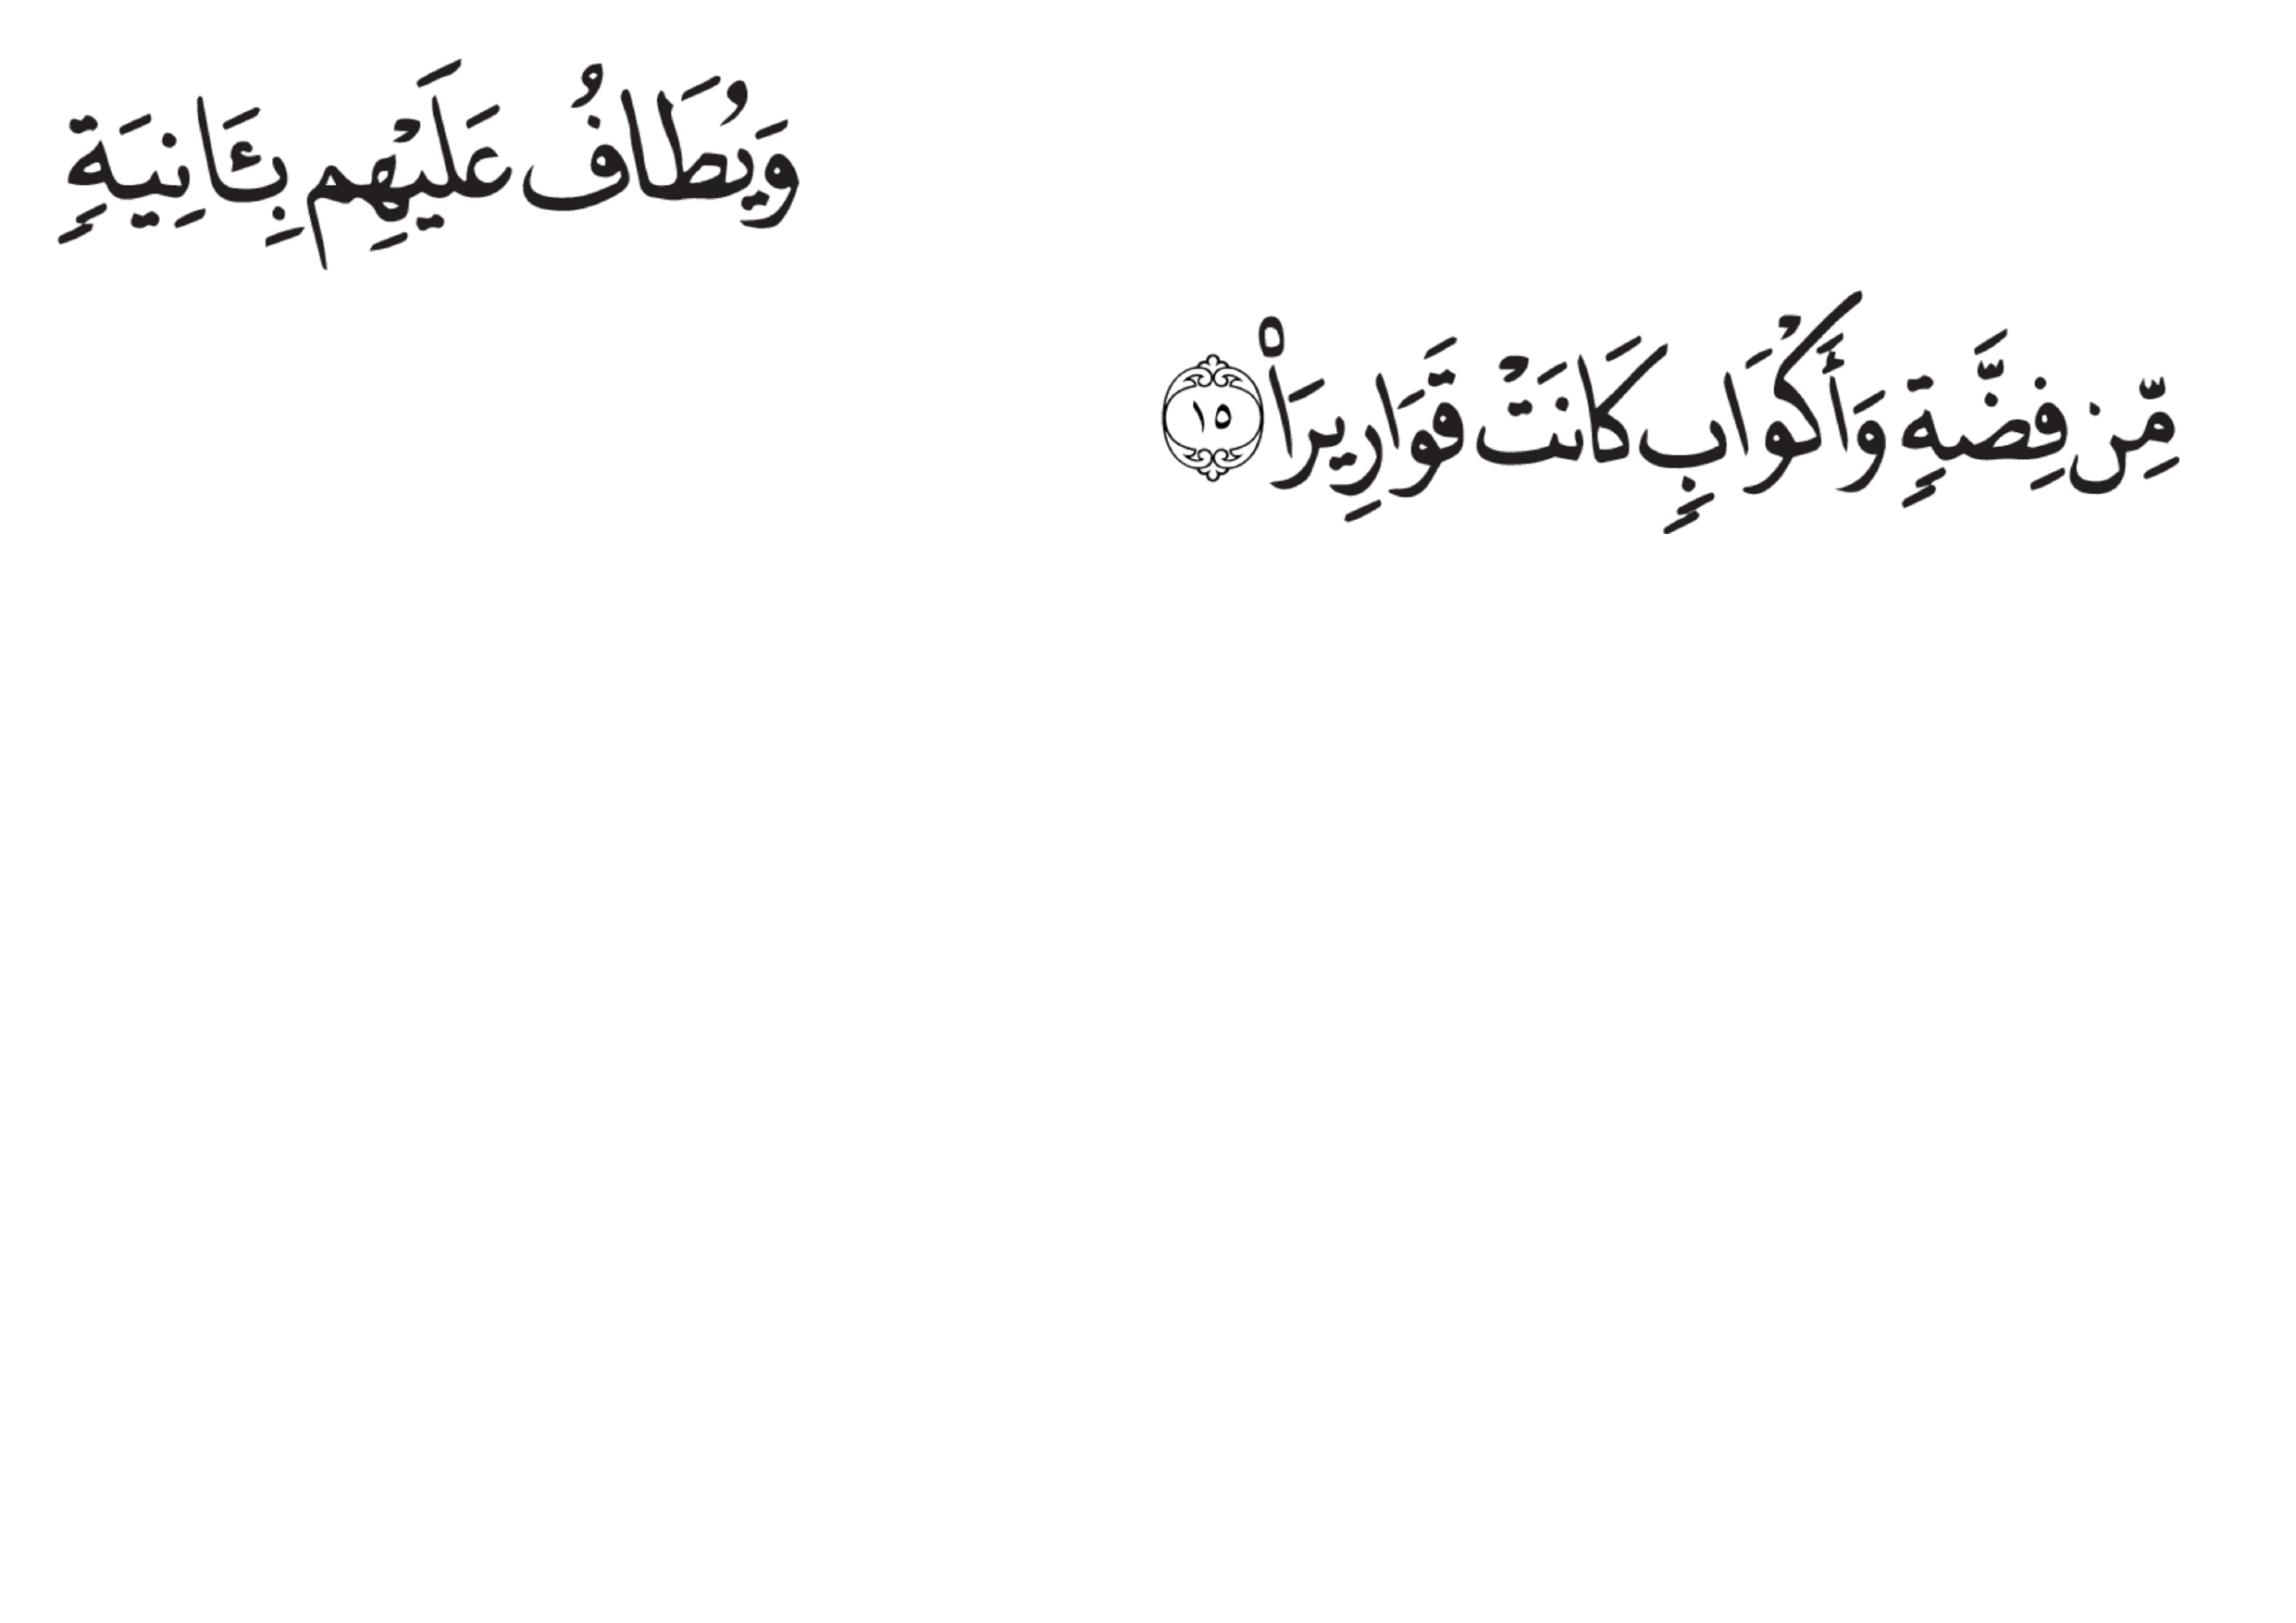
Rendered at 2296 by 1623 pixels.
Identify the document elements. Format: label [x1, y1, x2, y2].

picture [57, 57, 2179, 534]
